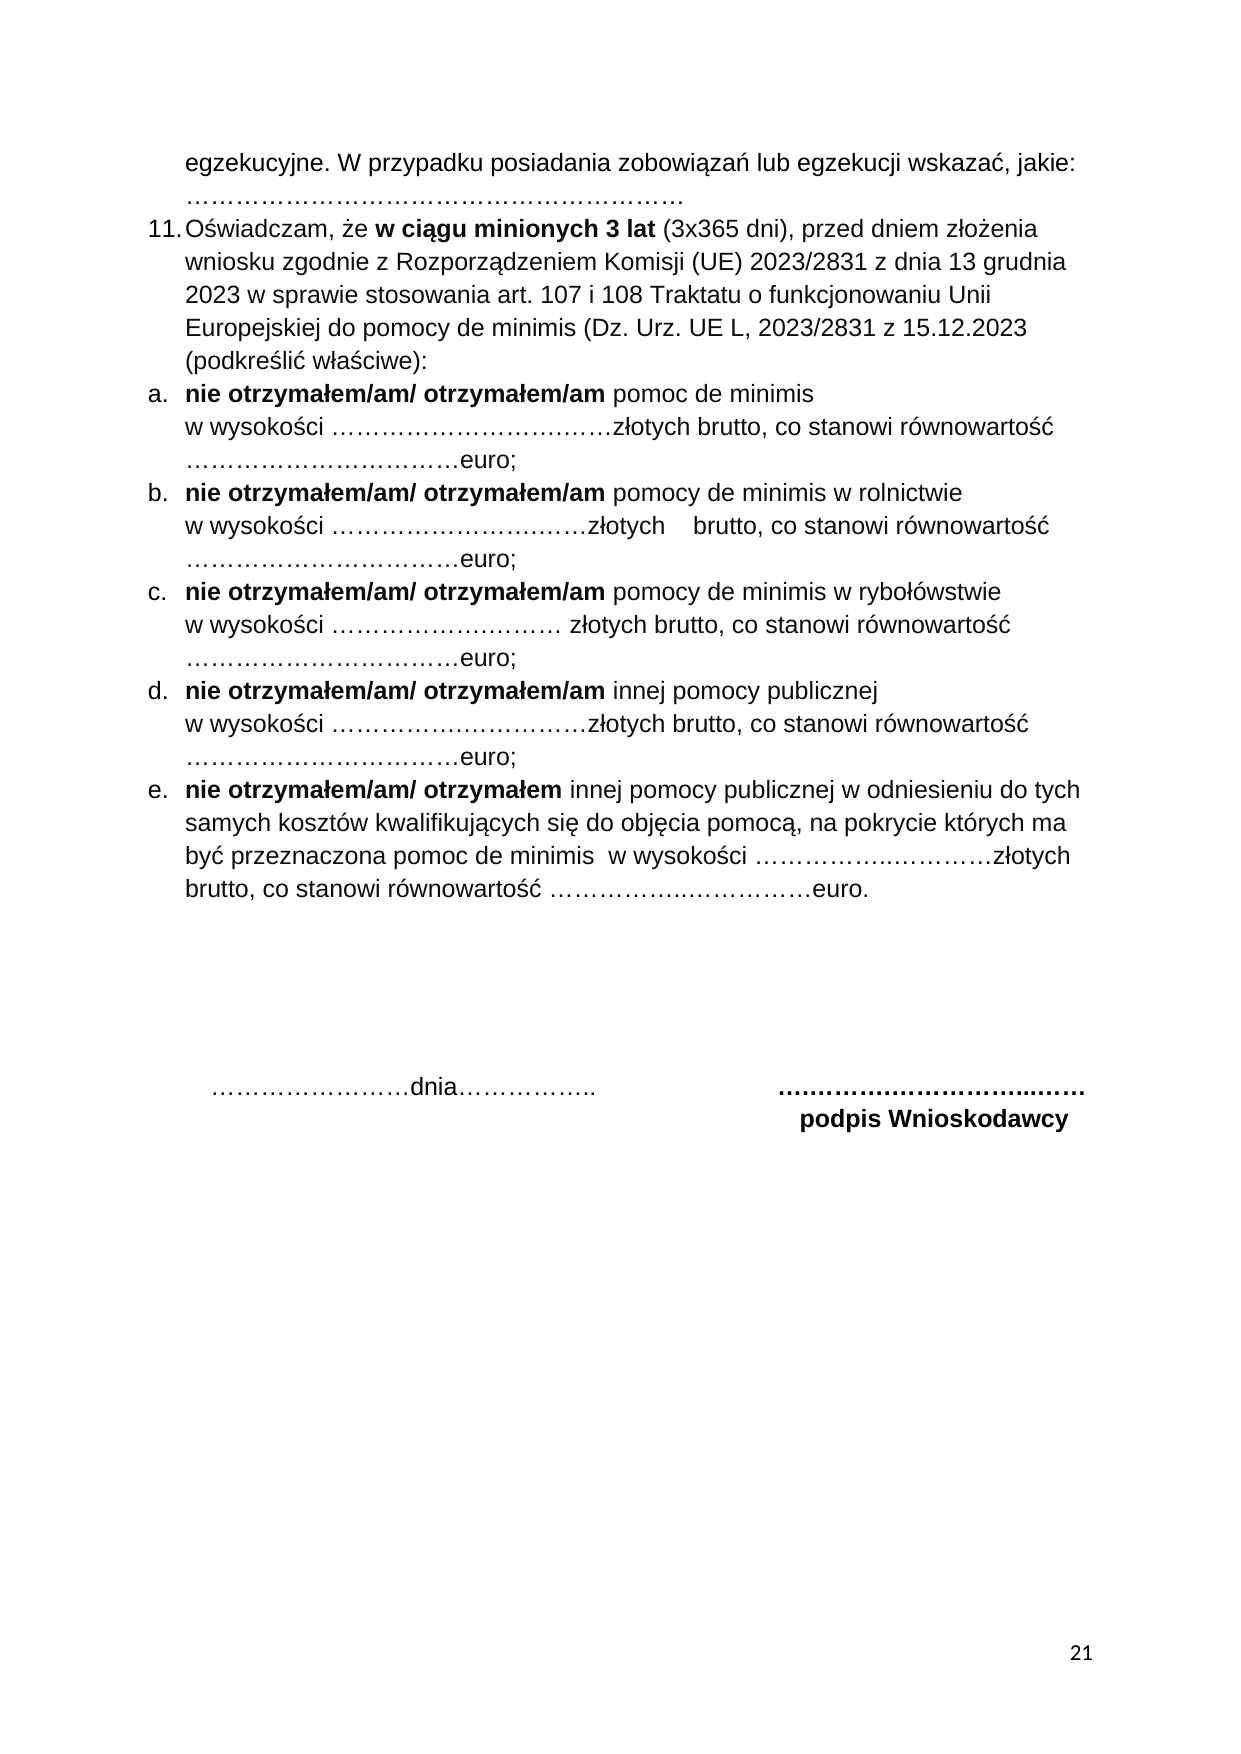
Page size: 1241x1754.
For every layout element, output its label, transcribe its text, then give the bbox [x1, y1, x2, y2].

list nie otrzymałem/am/ otrzymałem/am pomocy de minimis w rolnictwie w wysokości …………………….……złotych brutto, co stanowi równowartość ……………………………euro; [148, 478, 1093, 573]
text podpis Wnioskodawcy [148, 1104, 1093, 1133]
list nie otrzymałem/am/ otrzymałem innej pomocy publicznej w odniesieniu do tych samych kosztów kwalifikujących się do objęcia pomocą, na pokrycie których ma być przeznaczona pomoc de minimis w wysokości ……………..…………złotych brutto, co stanowi równowartość ……………..……………euro. [148, 775, 1093, 903]
list nie otrzymałem/am/ otrzymałem/am pomocy de minimis w rybołówstwie w wysokości ……………….……… złotych brutto, co stanowi równowartość ……………………………euro; [148, 577, 1093, 672]
text ……………………dnia…………….. ….……….……………...…… [148, 1071, 1093, 1100]
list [148, 148, 1093, 209]
list Oświadczam, że w ciągu minionych 3 lat (3x365 dni), przed dniem złożenia wniosku zgodnie z Rozporządzeniem Komisji (UE) 2023/2831 z dnia 13 grudnia 2023 w sprawie stosowania art. 107 i 108 Traktatu o funkcjonowaniu Unii Europejskiej do pomocy de minimis (Dz. Urz. UE L, 2023/2831 z 15.12.2023 (podkreślić właściwe): [148, 214, 1093, 374]
list nie otrzymałem/am/ otrzymałem/am innej pomocy publicznej w wysokości …………….……………złotych brutto, co stanowi równowartość ……………………………euro; [148, 676, 1093, 771]
list nie otrzymałem/am/ otrzymałem/am pomoc de minimis w wysokości ……………………….……złotych brutto, co stanowi równowartość ……………………………euro; [148, 379, 1093, 473]
